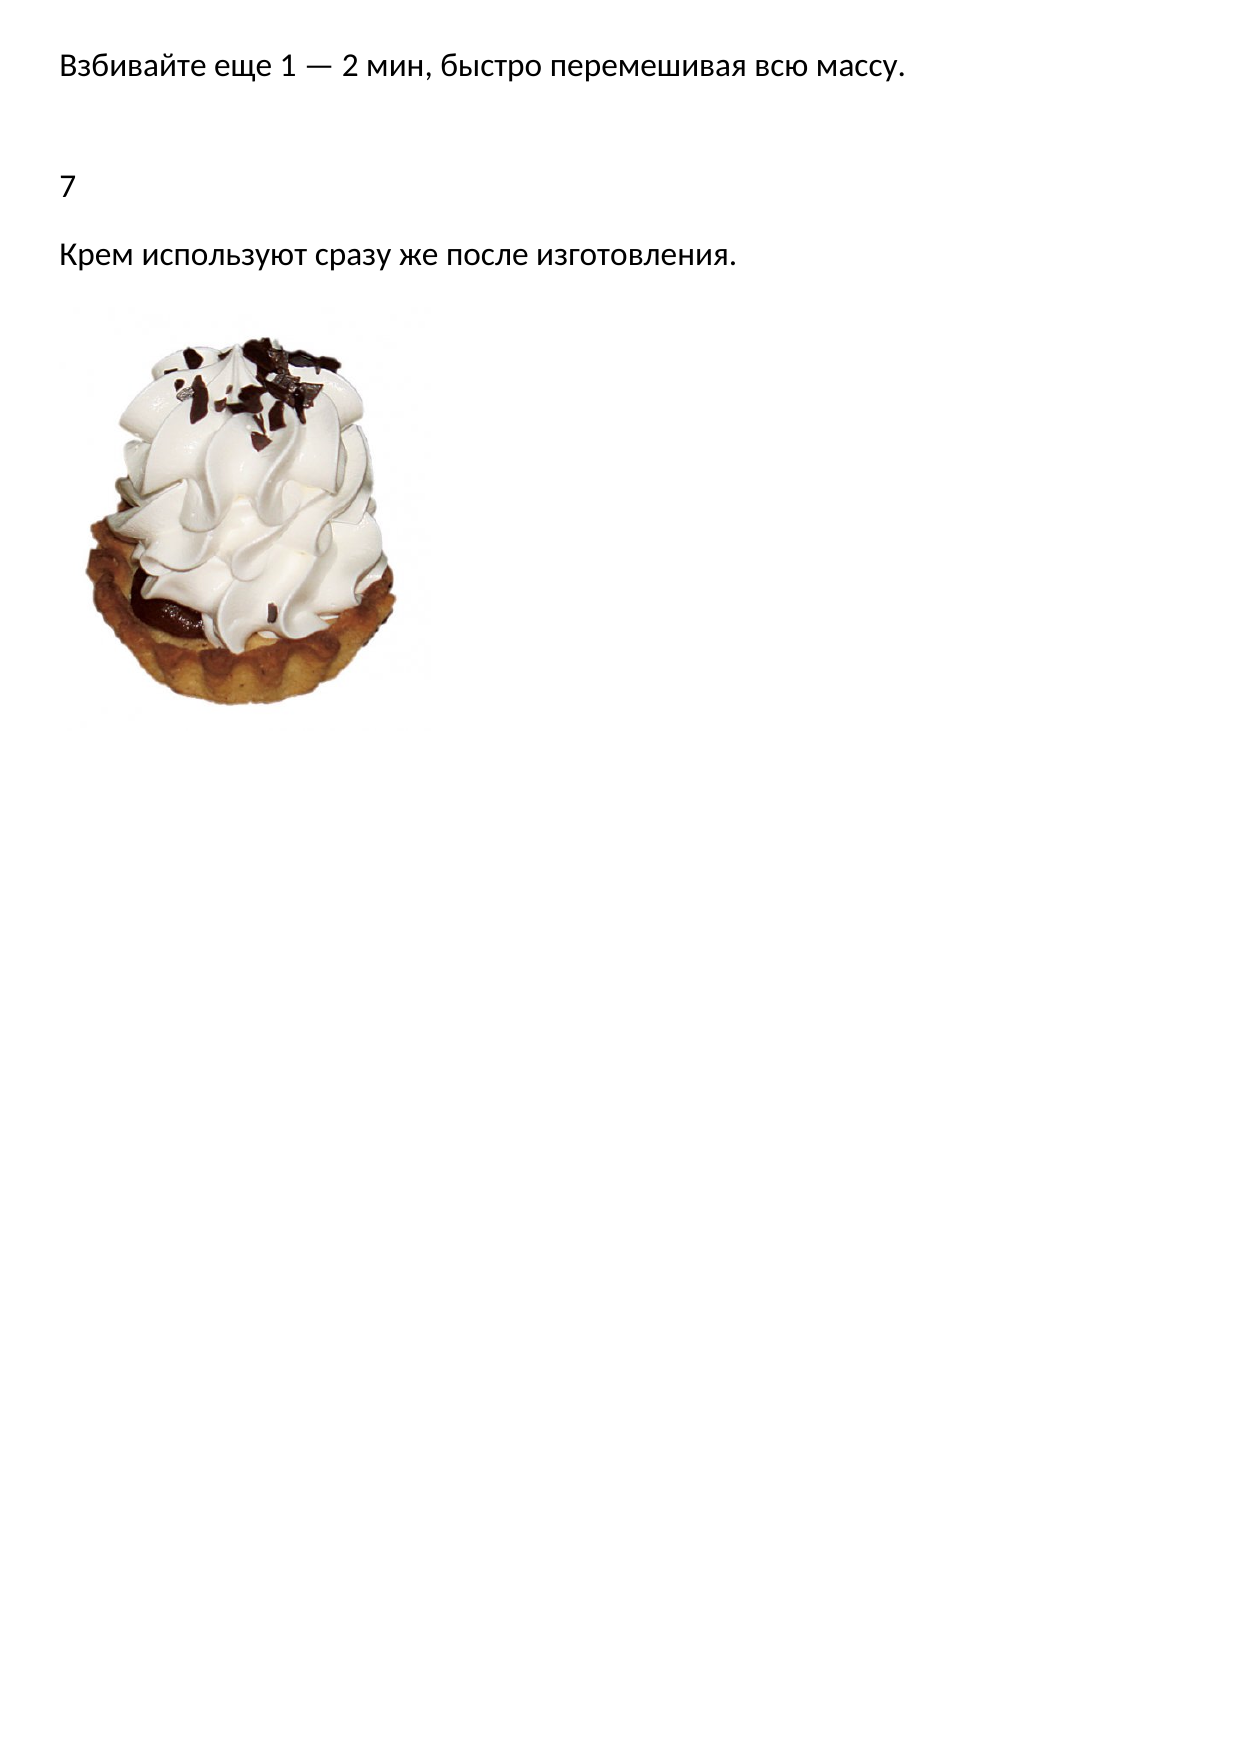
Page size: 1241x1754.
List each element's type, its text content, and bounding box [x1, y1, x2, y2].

text Крем используют сразу же после изготовления. [59, 233, 1152, 273]
text 7 [59, 165, 1152, 206]
text Взбивайте еще 1 — 2 мин, быстро перемешивая всю массу. [59, 44, 1152, 85]
picture [59, 300, 431, 731]
